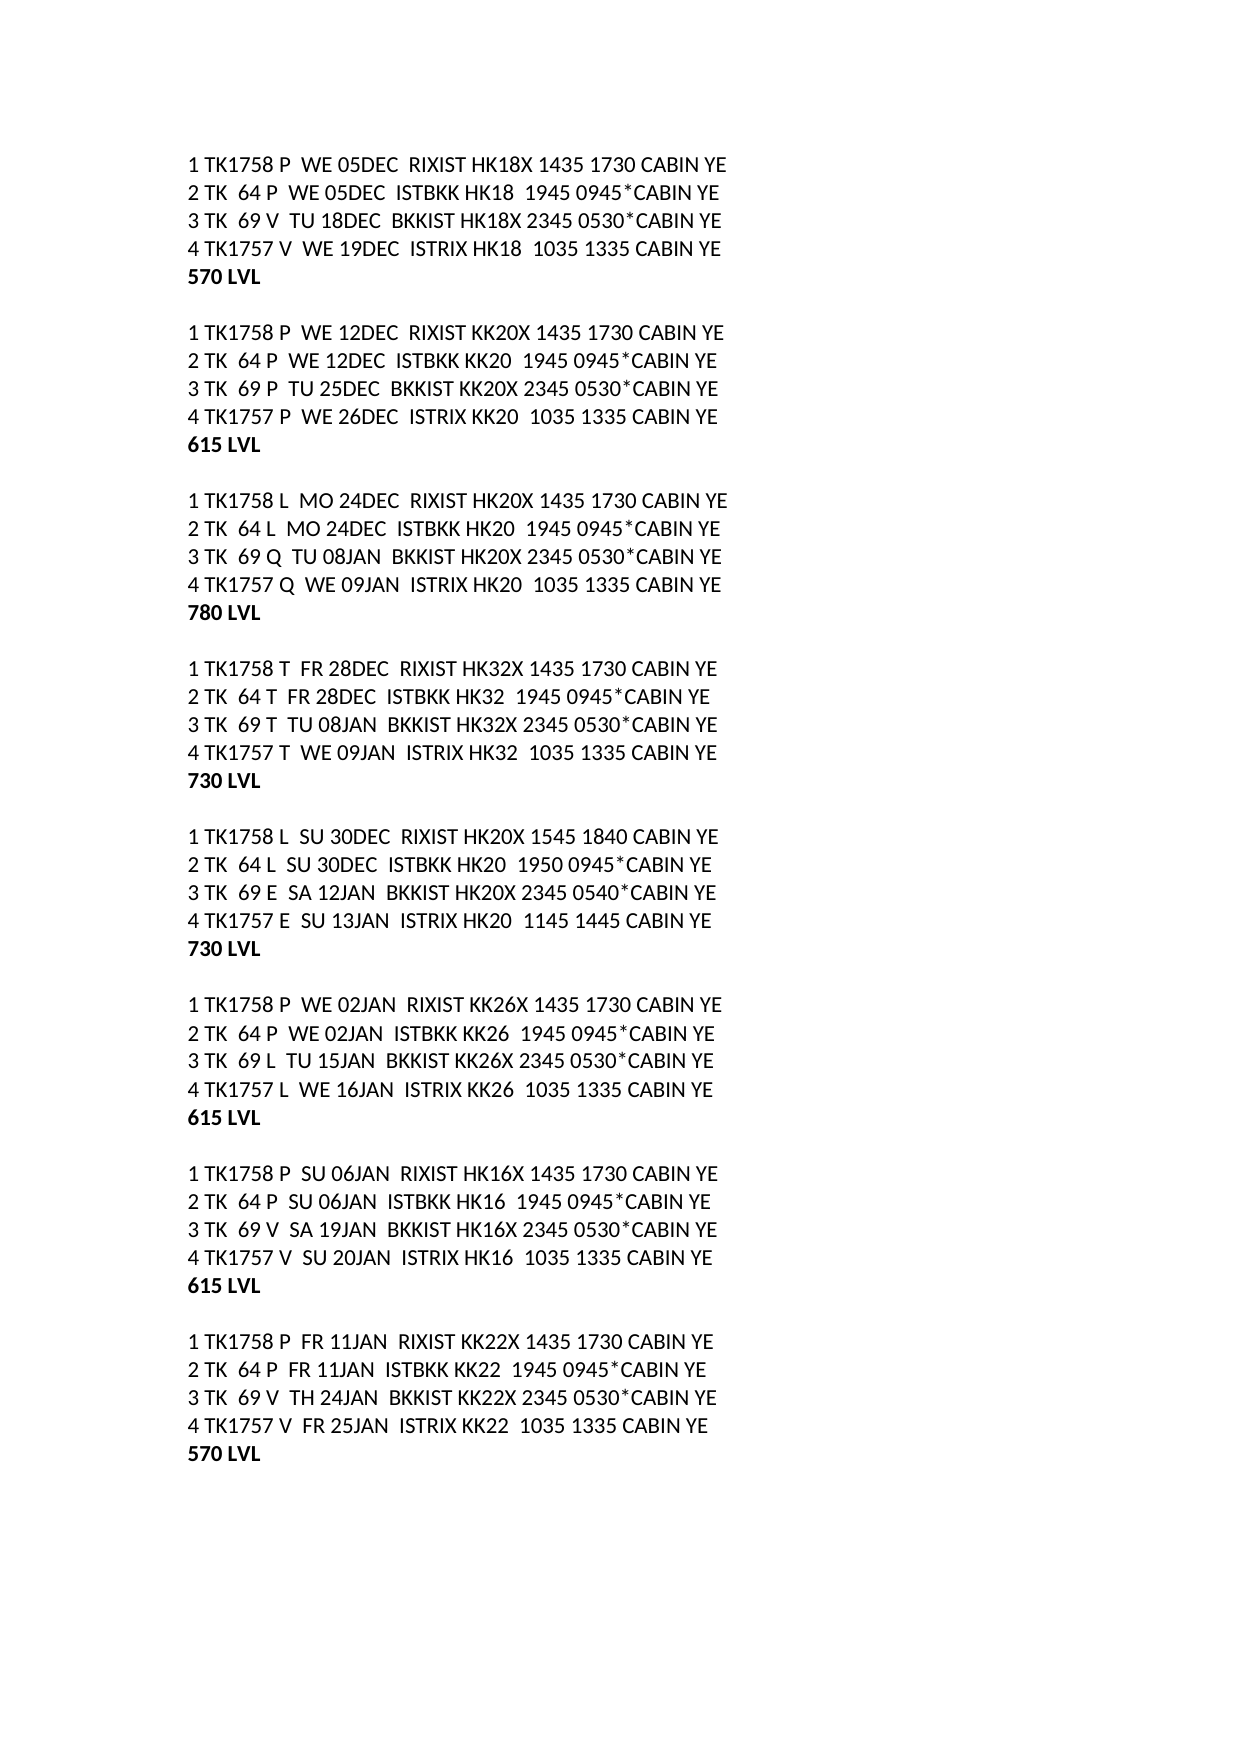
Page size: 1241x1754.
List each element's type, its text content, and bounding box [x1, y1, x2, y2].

text 730 LVL [187, 934, 1053, 963]
text 2 TK 64 P FR 11JAN ISTBKK KK22 1945 0945*CABIN YE [187, 1355, 1053, 1383]
text 3 TK 69 T TU 08JAN BKKIST HK32X 2345 0530*CABIN YE [187, 710, 1053, 738]
text 2 TK 64 P WE 12DEC ISTBKK KK20 1945 0945*CABIN YE [187, 346, 1053, 374]
text 4 TK1757 T WE 09JAN ISTRIX HK32 1035 1335 CABIN YE [187, 738, 1053, 766]
text 1 TK1758 T FR 28DEC RIXIST HK32X 1435 1730 CABIN YE [187, 654, 1053, 682]
text 570 LVL [187, 1439, 1053, 1467]
text 3 TK 69 V TH 24JAN BKKIST KK22X 2345 0530*CABIN YE [187, 1383, 1053, 1411]
text 3 TK 69 E SA 12JAN BKKIST HK20X 2345 0540*CABIN YE [187, 878, 1053, 907]
text 1 TK1758 P WE 12DEC RIXIST KK20X 1435 1730 CABIN YE [187, 318, 1053, 346]
text 4 TK1757 Q WE 09JAN ISTRIX HK20 1035 1335 CABIN YE [187, 570, 1053, 598]
text 2 TK 64 P SU 06JAN ISTBKK HK16 1945 0945*CABIN YE [187, 1187, 1053, 1215]
text 2 TK 64 P WE 02JAN ISTBKK KK26 1945 0945*CABIN YE [187, 1019, 1053, 1047]
text 1 TK1758 L MO 24DEC RIXIST HK20X 1435 1730 CABIN YE [187, 486, 1053, 514]
text 780 LVL [187, 598, 1053, 626]
text 4 TK1757 L WE 16JAN ISTRIX KK26 1035 1335 CABIN YE [187, 1075, 1053, 1103]
text 2 TK 64 L MO 24DEC ISTBKK HK20 1945 0945*CABIN YE [187, 514, 1053, 542]
text 3 TK 69 L TU 15JAN BKKIST KK26X 2345 0530*CABIN YE [187, 1047, 1053, 1075]
text 730 LVL [187, 766, 1053, 794]
text 4 TK1757 V FR 25JAN ISTRIX KK22 1035 1335 CABIN YE [187, 1411, 1053, 1439]
text 2 TK 64 T FR 28DEC ISTBKK HK32 1945 0945*CABIN YE [187, 682, 1053, 710]
text 1 TK1758 P WE 02JAN RIXIST KK26X 1435 1730 CABIN YE [187, 991, 1053, 1019]
text 1 TK1758 P FR 11JAN RIXIST KK22X 1435 1730 CABIN YE [187, 1327, 1053, 1355]
text 1 TK1758 L SU 30DEC RIXIST HK20X 1545 1840 CABIN YE [187, 822, 1053, 851]
text 4 TK1757 V SU 20JAN ISTRIX HK16 1035 1335 CABIN YE [187, 1243, 1053, 1271]
text 3 TK 69 V SA 19JAN BKKIST HK16X 2345 0530*CABIN YE [187, 1215, 1053, 1243]
text 1 TK1758 P WE 05DEC RIXIST HK18X 1435 1730 CABIN YE [187, 150, 1053, 178]
text 3 TK 69 P TU 25DEC BKKIST KK20X 2345 0530*CABIN YE [187, 374, 1053, 402]
text 615 LVL [187, 1103, 1053, 1131]
text 3 TK 69 V TU 18DEC BKKIST HK18X 2345 0530*CABIN YE [187, 206, 1053, 234]
text 4 TK1757 E SU 13JAN ISTRIX HK20 1145 1445 CABIN YE [187, 907, 1053, 934]
text 4 TK1757 P WE 26DEC ISTRIX KK20 1035 1335 CABIN YE [187, 402, 1053, 430]
text 4 TK1757 V WE 19DEC ISTRIX HK18 1035 1335 CABIN YE [187, 234, 1053, 262]
text 2 TK 64 L SU 30DEC ISTBKK HK20 1950 0945*CABIN YE [187, 851, 1053, 878]
text 1 TK1758 P SU 06JAN RIXIST HK16X 1435 1730 CABIN YE [187, 1159, 1053, 1187]
text 615 LVL [187, 430, 1053, 458]
text 615 LVL [187, 1271, 1053, 1299]
text 3 TK 69 Q TU 08JAN BKKIST HK20X 2345 0530*CABIN YE [187, 542, 1053, 570]
text 570 LVL [187, 262, 1053, 290]
text 2 TK 64 P WE 05DEC ISTBKK HK18 1945 0945*CABIN YE [187, 178, 1053, 206]
